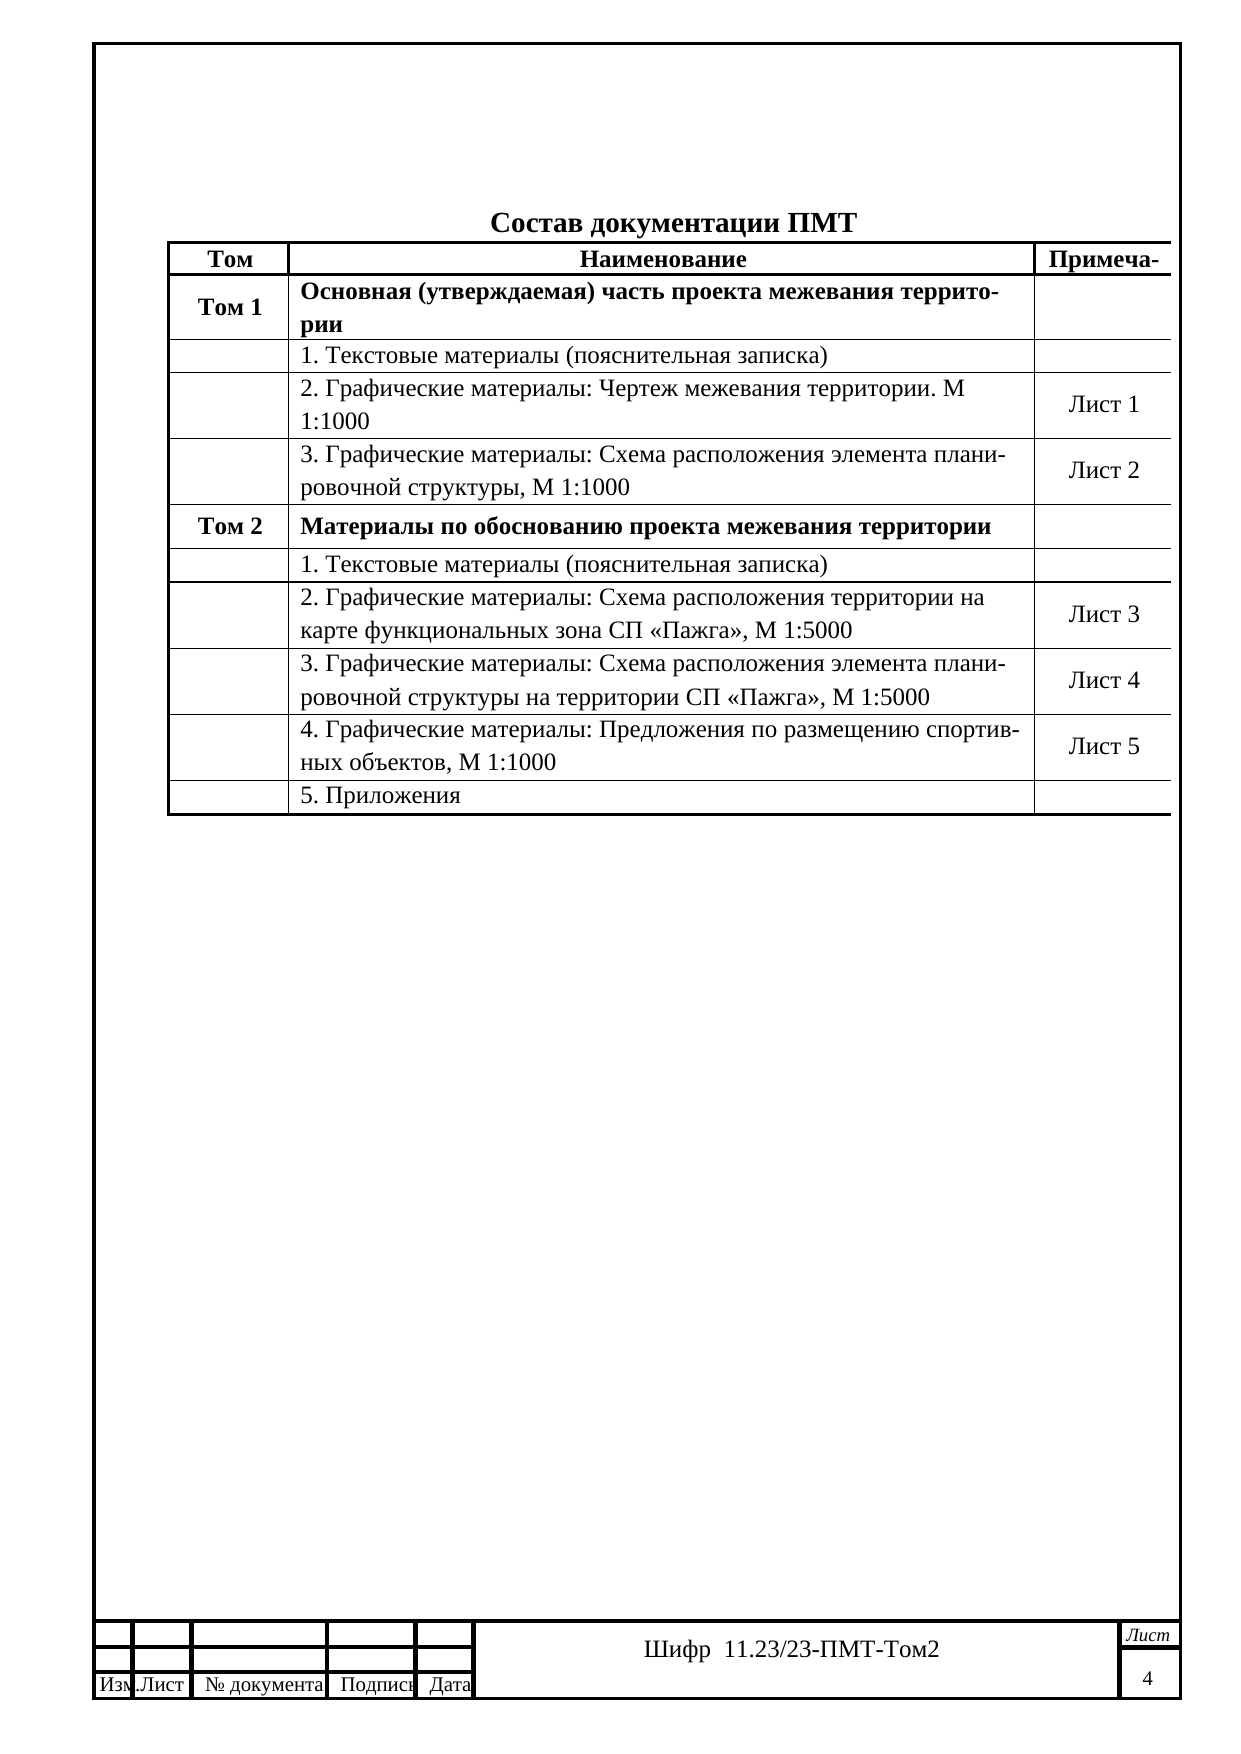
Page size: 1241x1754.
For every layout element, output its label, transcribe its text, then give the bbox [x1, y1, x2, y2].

table_cell № документа [194, 1674, 325, 1697]
table_cell [329, 1649, 413, 1670]
table_cell Подпись [329, 1674, 413, 1697]
table_cell .Лист [135, 1674, 189, 1697]
table_cell Лист [1122, 1623, 1179, 1645]
table_cell Изм [96, 1674, 130, 1697]
table_cell Дата [418, 1674, 471, 1697]
table_cell [96, 1649, 130, 1670]
table_cell [96, 1623, 130, 1645]
table_cell [135, 1649, 189, 1670]
table_cell [135, 1623, 189, 1645]
table_cell 4 [1122, 1650, 1179, 1697]
table_cell Шифр 11.23/23-ПМТ-Том2 [476, 1623, 1117, 1697]
table_cell [418, 1623, 471, 1645]
table_cell [194, 1649, 325, 1670]
table_header Состав документации ПМТ [96, 45, 1179, 1618]
table_cell [329, 1623, 413, 1645]
table_cell [194, 1623, 325, 1645]
table_cell [418, 1649, 471, 1670]
